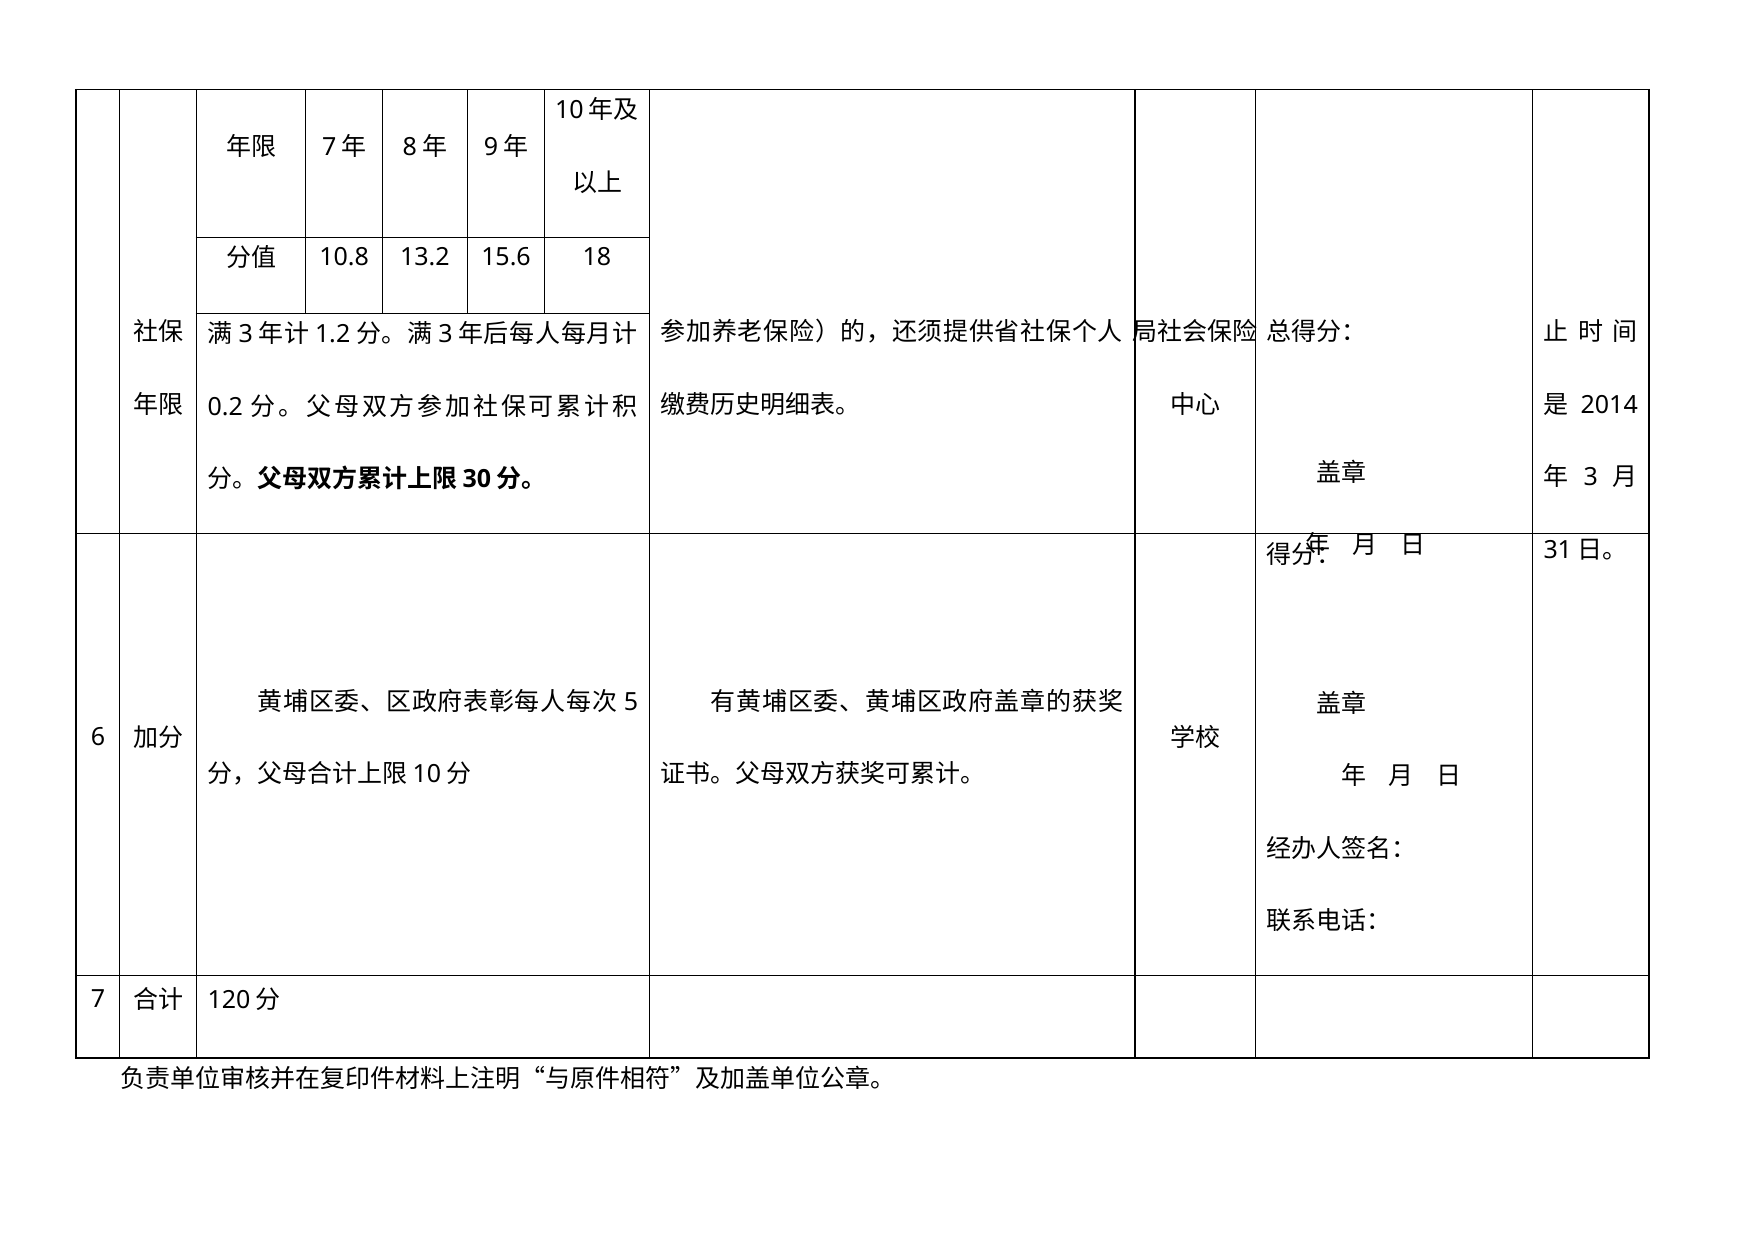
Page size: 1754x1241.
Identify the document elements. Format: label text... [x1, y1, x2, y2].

table_cell 120分 [197, 976, 649, 1057]
table_cell 13.2 [383, 238, 467, 312]
table_cell 得分： 盖章 年 月 日 经办人签名： 联系电话： [1256, 534, 1532, 975]
table_cell 加分 [120, 534, 196, 975]
table_cell 满3年计1.2分。满3年后每人每月计0.2分。父母双方参加社保可累计积分。父母双方累计上限30分。 [197, 314, 649, 533]
table_cell 分值 [197, 238, 305, 312]
table_cell 7 [77, 976, 119, 1057]
table_cell 年限 [197, 90, 305, 237]
table_cell 7年 [306, 90, 382, 237]
table_cell 9年 [468, 90, 544, 237]
table_cell [1256, 976, 1532, 1057]
table_cell 8年 [383, 90, 467, 237]
table_cell [650, 976, 1134, 1057]
table_cell [1533, 534, 1648, 975]
table_cell 学校 [1136, 534, 1255, 975]
table_cell 15.6 [468, 238, 544, 312]
text 负责单位审核并在复印件材料上注明“与原件相符”及加盖单位公章。 [82, 1059, 1636, 1095]
table_cell [1533, 976, 1648, 1057]
table_cell 6 [77, 534, 119, 975]
table_cell [1136, 976, 1255, 1057]
table_cell 黄埔区委、区政府表彰每人每次5分，父母合计上限10分 [197, 534, 649, 975]
table_cell 10年及 以上 [545, 90, 649, 237]
table_cell 合计 [120, 976, 196, 1057]
table_cell 有黄埔区委、黄埔区政府盖章的获奖证书。父母双方获奖可累计。 [650, 534, 1134, 975]
table_cell 18 [545, 238, 649, 312]
table_cell 10.8 [306, 238, 382, 312]
